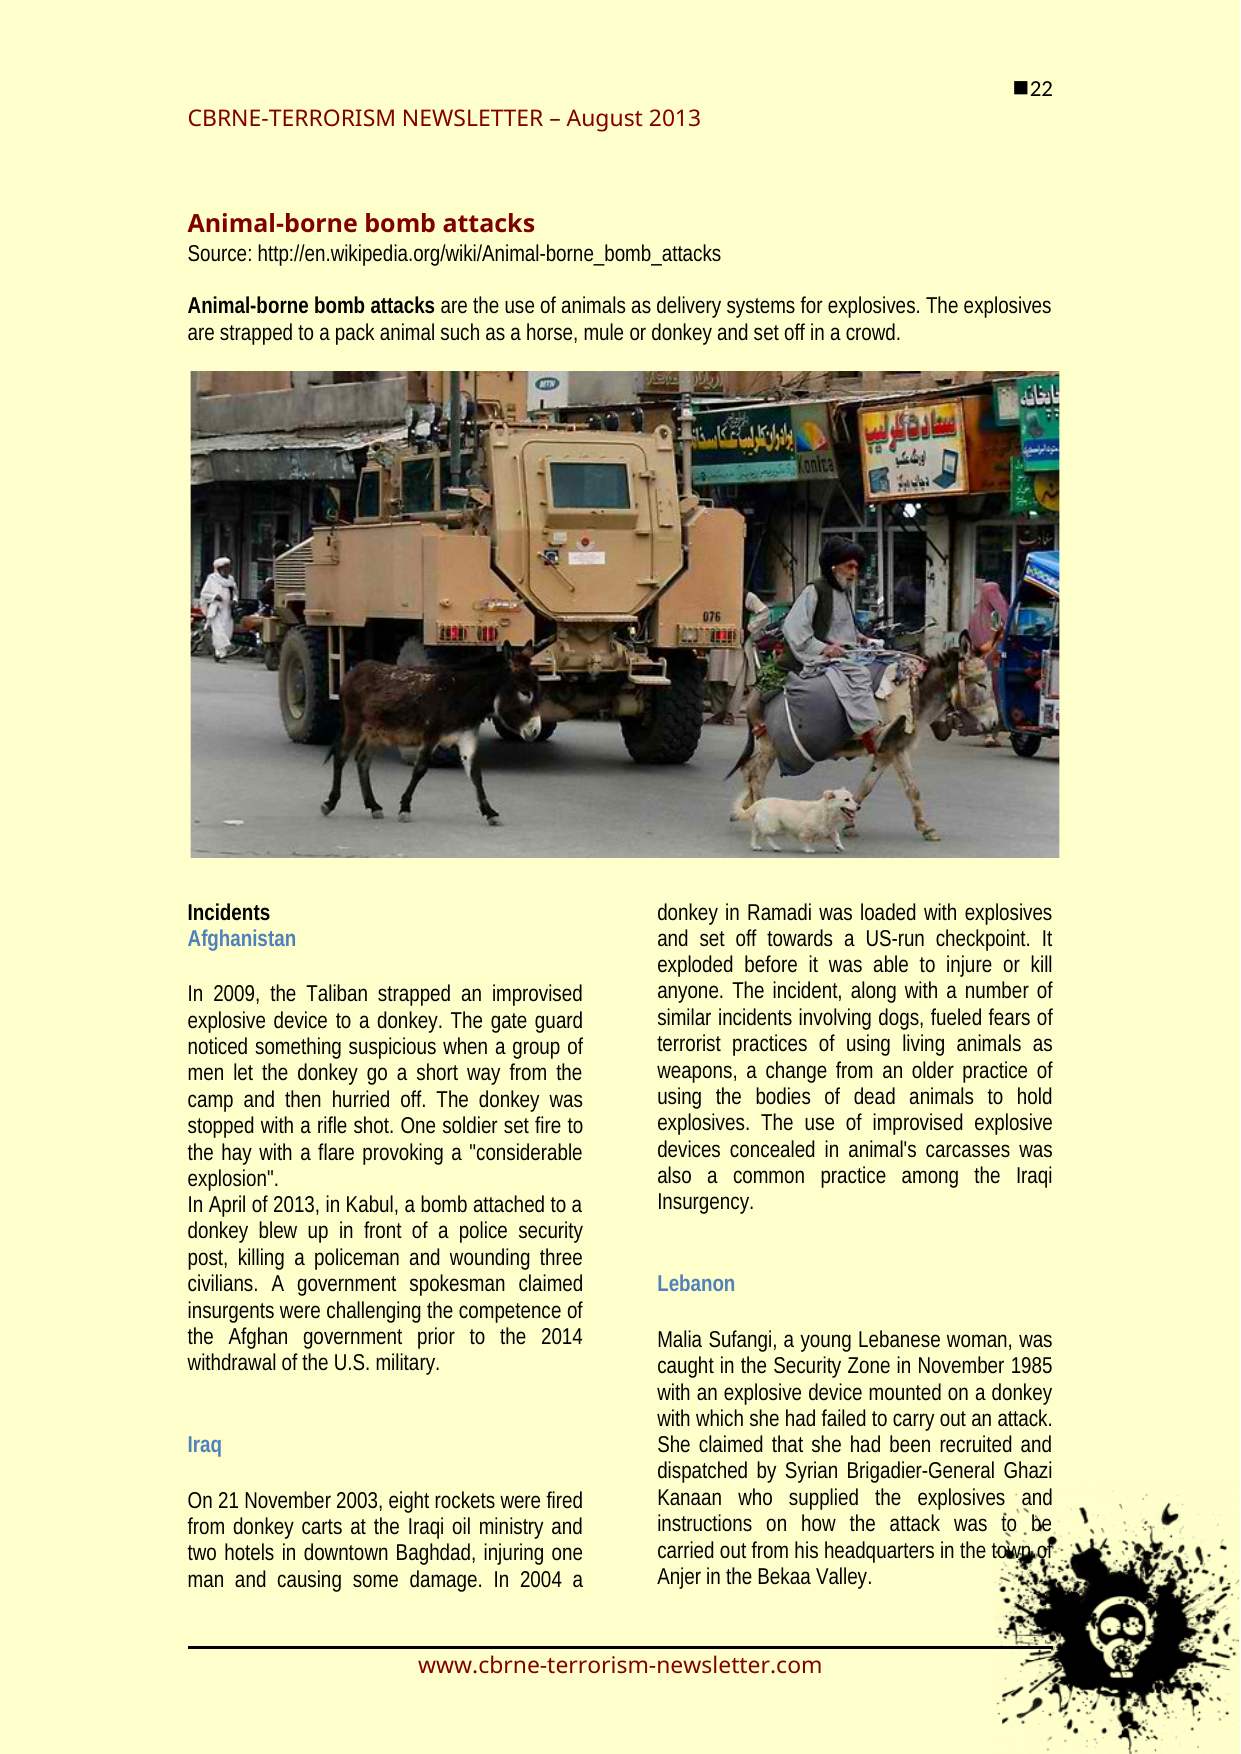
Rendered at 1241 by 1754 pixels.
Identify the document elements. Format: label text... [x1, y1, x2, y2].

text Animal-borne bomb attacks are the use of animals as delivery systems for explosives. The explosives are strapped to a pack animal such as a horse, mule or donkey and set off in a crowd. [187, 292, 1053, 345]
subtitle Iraq [187, 1431, 583, 1457]
subtitle Afghanistan [187, 925, 583, 951]
text On 21 November 2003, eight rockets were fired from donkey carts at the Iraqi oil ministry and two hotels in downtown Baghdad, injuring one man and causing some damage. In 2004 a donkey in Ramadi was loaded with explosives and set off towards a US-run checkpoint. It exploded before it was able to injure or kill anyone. The incident, along with a number of similar incidents involving dogs, fueled fears of terrorist practices of using living animals as weapons, a change from an older practice of using the bodies of dead animals to hold explosives. The use of improvised explosive devices concealed in animal's carcasses was also a common practice among the Iraqi Insurgency. [657, 898, 1053, 1215]
text Malia Sufangi, a young Lebanese woman, was caught in the Security Zone in November 1985 with an explosive device mounted on a donkey with which she had failed to carry out an attack. She claimed that she had been recruited and dispatched by Syrian Brigadier-General Ghazi Kanaan who supplied the explosives and instructions on how the attack was to be carried out from his headquarters in the town of Anjer in the Bekaa Valley. [657, 1326, 1053, 1589]
text On 21 November 2003, eight rockets were fired from donkey carts at the Iraqi oil ministry and two hotels in downtown Baghdad, injuring one man and causing some damage. In 2004 a donkey in Ramadi was loaded with explosives and set off towards a US-run checkpoint. It exploded before it was able to injure or kill anyone. The incident, along with a number of similar incidents involving dogs, fueled fears of terrorist practices of using living animals as weapons, a change from an older practice of using the bodies of dead animals to hold explosives. The use of improvised explosive devices concealed in animal's carcasses was also a common practice among the Iraqi Insurgency. [187, 1487, 583, 1592]
text In April of 2013, in Kabul, a bomb attached to a donkey blew up in front of a police security post, killing a policeman and wounding three civilians. A government spokesman claimed insurgents were challenging the competence of the Afghan government prior to the 2014 withdrawal of the U.S. military. [187, 1191, 583, 1376]
picture [190, 371, 1060, 858]
text In 2009, the Taliban strapped an improvised explosive device to a donkey. The gate guard noticed something suspicious when a group of men let the donkey go a short way from the camp and then hurried off. The donkey was stopped with a rifle shot. One soldier set fire to the hay with a flare provoking a "considerable explosion". [187, 980, 583, 1191]
picture [995, 1483, 1240, 1754]
subtitle Incidents [187, 898, 583, 925]
subtitle Lebanon [657, 1270, 1053, 1297]
text Source: http://en.wikipedia.org/wiki/Animal-borne_bomb_attacks [187, 239, 1053, 266]
subtitle Animal-borne bomb attacks [187, 206, 1053, 239]
